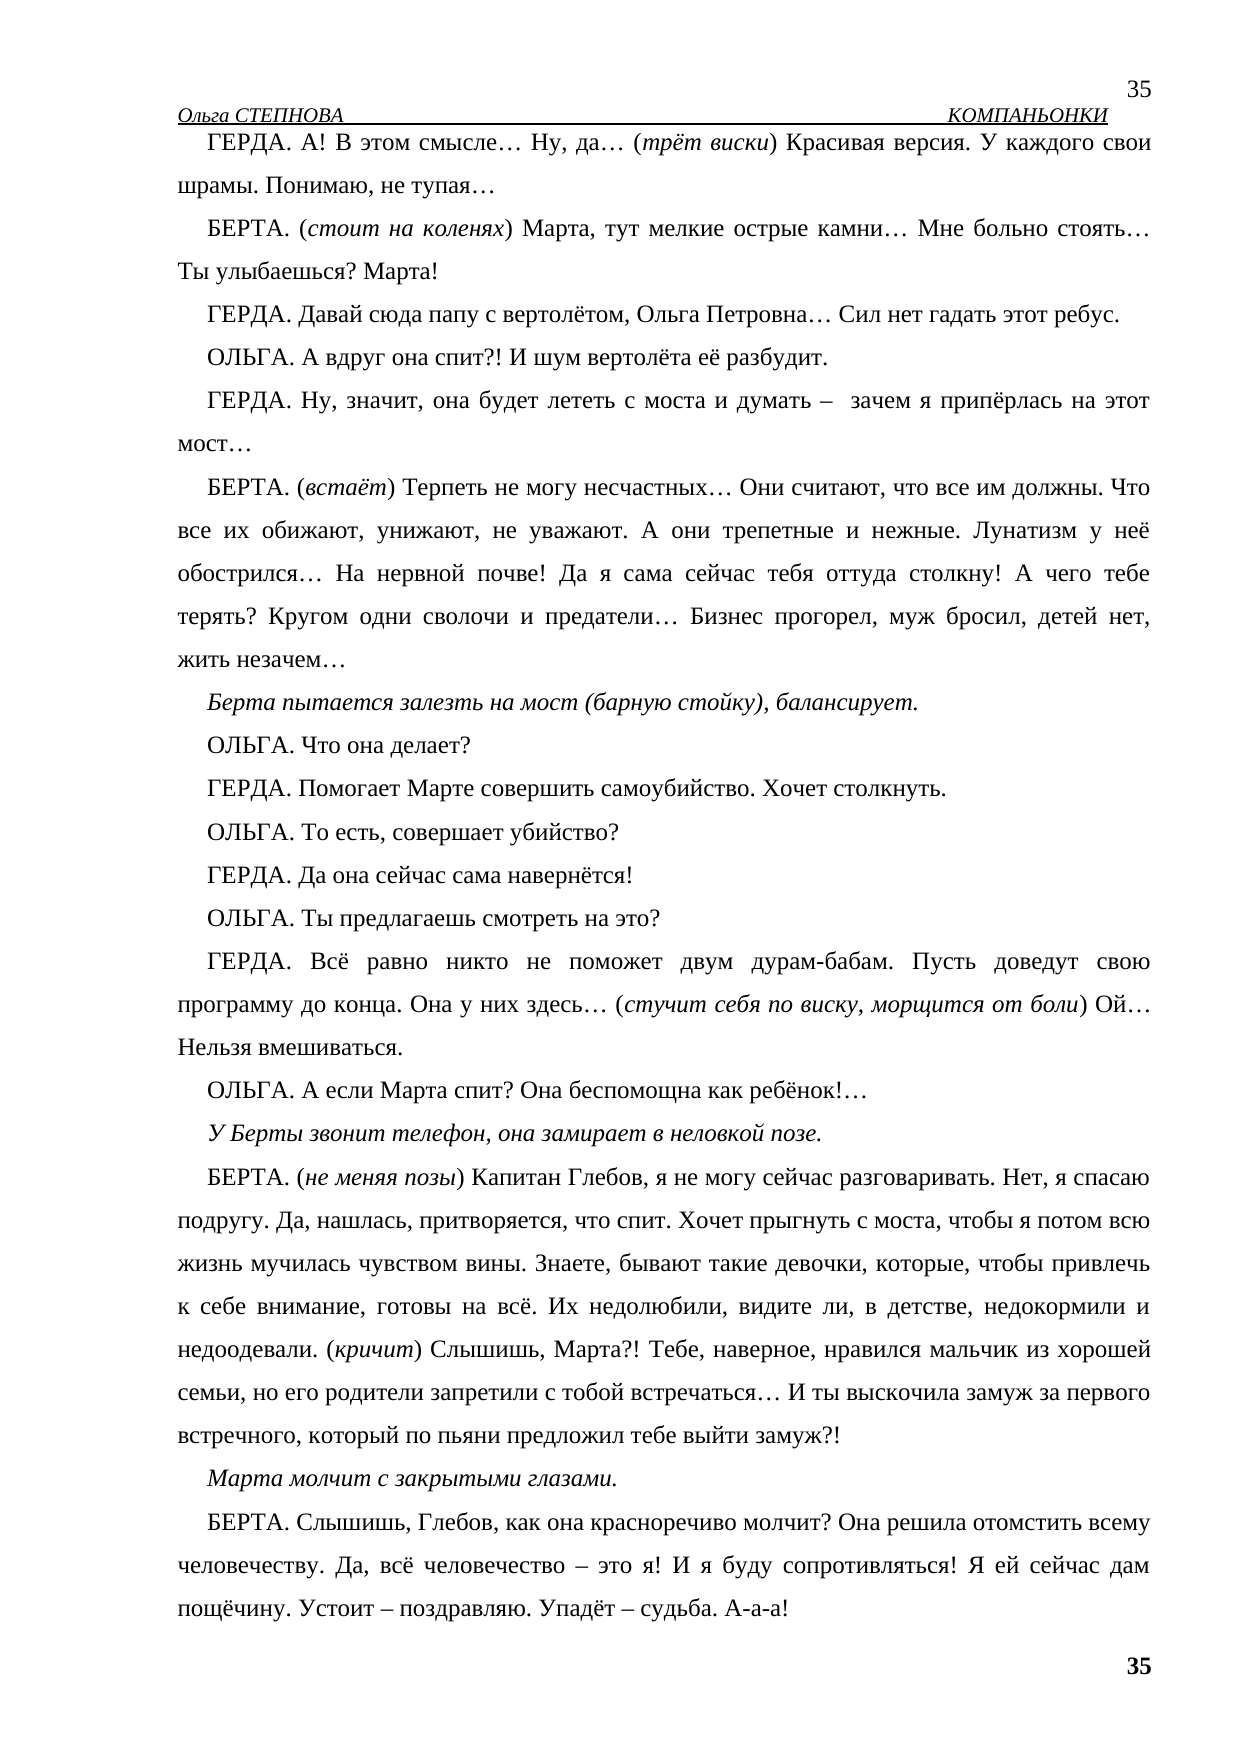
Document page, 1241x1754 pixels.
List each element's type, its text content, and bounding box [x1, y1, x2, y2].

text БЕРТА. Слышишь, Глебов, как она красноречиво молчит? Она решила отомстить всему человечеству. Да, всё человечество – это я! И я буду сопротивляться! Я ей сейчас дам пощёчину. Устоит – поздравляю. Упадёт – судьба. А-а-а! [177, 1507, 1152, 1622]
text ГЕРДА. Всё равно никто не поможет двум дурам-бабам. Пусть доведут свою программу до конца. Она у них здесь… (стучит себя по виску, морщится от боли) Ой… Нельзя вмешиваться. [177, 946, 1152, 1061]
text ОЛЬГА. То есть, совершает убийство? [177, 817, 1152, 845]
text БЕРТА. (встаёт) Терпеть не могу несчастных… Они считают, что все им должны. Что все их обижают, унижают, не уважают. А они трепетные и нежные. Лунатизм у неё обострился… На нервной почве! Да я сама сейчас тебя оттуда столкну! А чего тебе терять? Кругом одни сволочи и предатели… Бизнес прогорел, муж бросил, детей нет, жить незачем… [177, 472, 1152, 673]
text ГЕРДА. Давай сюда папу с вертолётом, Ольга Петровна… Сил нет гадать этот ребус. [177, 299, 1152, 328]
text БЕРТА. (не меняя позы) Капитан Глебов, я не могу сейчас разговаривать. Нет, я спасаю подругу. Да, нашлась, притворяется, что спит. Хочет прыгнуть с моста, чтобы я потом всю жизнь мучилась чувством вины. Знаете, бывают такие девочки, которые, чтобы привлечь к себе внимание, готовы на всё. Их недолюбили, видите ли, в детстве, недокормили и недоодевали. (кричит) Слышишь, Марта?! Тебе, наверное, нравился мальчик из хорошей семьи, но его родители запретили с тобой встречаться… И ты выскочила замуж за первого встречного, который по пьяни предложил тебе выйти замуж?! [177, 1162, 1152, 1449]
text ГЕРДА. Да она сейчас сама навернётся! [177, 860, 1152, 888]
text У Берты звонит телефон, она замирает в неловкой позе. [177, 1118, 1152, 1147]
text Марта молчит с закрытыми глазами. [177, 1463, 1152, 1492]
text ГЕРДА. Помогает Марте совершить самоубийство. Хочет столкнуть. [177, 773, 1152, 802]
text БЕРТА. (стоит на коленях) Марта, тут мелкие острые камни… Мне больно стоять… Ты улыбаешься? Марта! [177, 213, 1152, 285]
text ОЛЬГА. Ты предлагаешь смотреть на это? [177, 903, 1152, 932]
text ОЛЬГА. А если Марта спит? Она беспомощна как ребёнок!… [177, 1075, 1152, 1104]
text ОЛЬГА. Что она делает? [177, 730, 1152, 759]
text ОЛЬГА. А вдруг она спит?! И шум вертолёта её разбудит. [177, 342, 1152, 371]
text Берта пытается залезть на мост (барную стойку), балансирует. [177, 687, 1152, 716]
text ГЕРДА. А! В этом смысле… Ну, да… (трёт виски) Красивая версия. У каждого свои шрамы. Понимаю, не тупая… [177, 127, 1152, 198]
text ГЕРДА. Ну, значит, она будет лететь с моста и думать – зачем я припёрлась на этот мост… [177, 385, 1152, 457]
